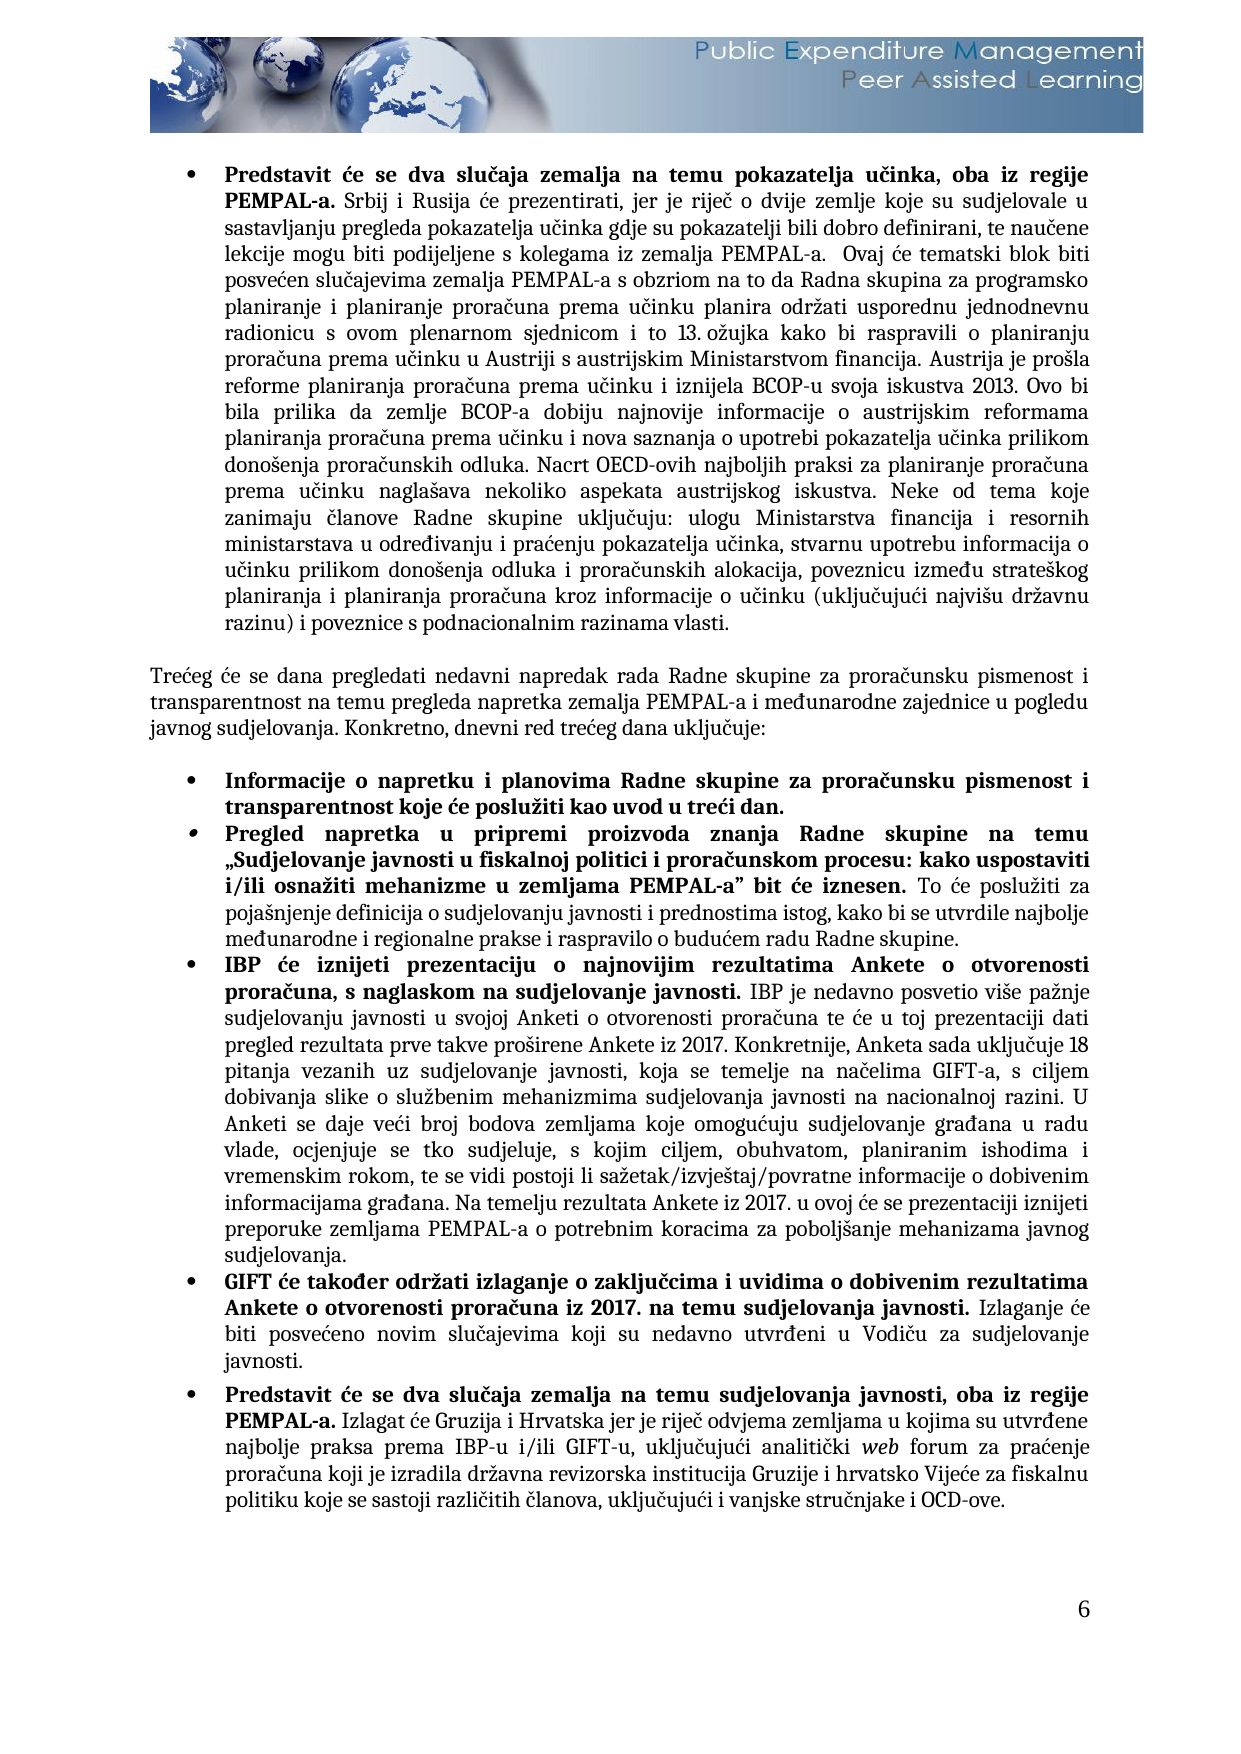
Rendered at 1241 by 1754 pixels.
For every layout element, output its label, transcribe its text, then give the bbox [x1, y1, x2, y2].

list Predstavit će se dva slučaja zemalja na temu pokazatelja učinka, oba iz regije PEMPAL-a. Srbij i Rusija će prezentirati, jer je riječ o dvije zemlje koje su sudjelovale u sastavljanju pregleda pokazatelja učinka gdje su pokazatelji bili dobro definirani, te naučene lekcije mogu biti podijeljene s kolegama iz zemalja PEMPAL-a. Ovaj će tematski blok biti posvećen slučajevima zemalja PEMPAL-a s obzriom na to da Radna skupina za programsko planiranje i planiranje proračuna prema učinku planira održati usporednu jednodnevnu radionicu s ovom plenarnom sjednicom i to 13. ožujka kako bi raspravili o planiranju proračuna prema učinku u Austriji s austrijskim Ministarstvom financija. Austrija je prošla reforme planiranja proračuna prema učinku i iznijela BCOP-u svoja iskustva 2013. Ovo bi bila prilika da zemlje BCOP-a dobiju najnovije informacije o austrijskim reformama planiranja proračuna prema učinku i nova saznanja o upotrebi pokazatelja učinka prilikom donošenja proračunskih odluka. Nacrt OECD-ovih najboljih praksi za planiranje proračuna prema učinku naglašava nekoliko aspekata austrijskog iskustva. Neke od tema koje zanimaju članove Radne skupine uključuju: ulogu Ministarstva financija i resornih ministarstava u određivanju i praćenju pokazatelja učinka, stvarnu upotrebu informacija o učinku prilikom donošenja odluka i proračunskih alokacija, poveznicu između strateškog planiranja i planiranja proračuna kroz informacije o učinku (uključujući najvišu državnu razinu) i poveznice s podnacionalnim razinama vlasti. [187, 162, 1090, 636]
list IBP će iznijeti prezentaciju o najnovijim rezultatima Ankete o otvorenosti proračuna, s naglaskom na sudjelovanje javnosti. IBP je nedavno posvetio više pažnje sudjelovanju javnosti u svojoj Anketi o otvorenosti proračuna te će u toj prezentaciji dati pregled rezultata prve takve proširene Ankete iz 2017. Konkretnije, Anketa sada uključuje 18 pitanja vezanih uz sudjelovanje javnosti, koja se temelje na načelima GIFT-a, s ciljem dobivanja slike o službenim mehanizmima sudjelovanja javnosti na nacionalnoj razini. U Anketi se daje veći broj bodova zemljama koje omogućuju sudjelovanje građana u radu vlade, ocjenjuje se tko sudjeluje, s kojim ciljem, obuhvatom, planiranim ishodima i vremenskim rokom, te se vidi postoji li sažetak/izvještaj/povratne informacije o dobivenim informacijama građana. Na temelju rezultata Ankete iz 2017. u ovoj će se prezentaciji iznijeti preporuke zemljama PEMPAL-a o potrebnim koracima za poboljšanje mehanizama javnog sudjelovanja. [187, 952, 1090, 1268]
list GIFT će također održati izlaganje o zaključcima i uvidima o dobivenim rezultatima Ankete o otvorenosti proračuna iz 2017. na temu sudjelovanja javnosti. Izlaganje će biti posvećeno novim slučajevima koji su nedavno utvrđeni u Vodiču za sudjelovanje javnosti. [187, 1268, 1090, 1374]
list Pregled napretka u pripremi proizvoda znanja Radne skupine na temu „Sudjelovanje javnosti u fiskalnoj politici i proračunskom procesu: kako uspostaviti i/ili osnažiti mehanizme u zemljama PEMPAL-a” bit će iznesen. To će poslužiti za pojašnjenje definicija o sudjelovanju javnosti i prednostima istog, kako bi se utvrdile najbolje međunarodne i regionalne prakse i raspravilo o budućem radu Radne skupine. [187, 821, 1090, 952]
list Predstavit će se dva slučaja zemalja na temu sudjelovanja javnosti, oba iz regije PEMPAL-a. Izlagat će Gruzija i Hrvatska jer je riječ odvjema zemljama u kojima su utvrđene najbolje praksa prema IBP-u i/ili GIFT-u, uključujući analitički web forum za praćenje proračuna koji je izradila državna revizorska institucija Gruzije i hrvatsko Vijeće za fiskalnu politiku koje se sastoji različitih članova, uključujući i vanjske stručnjake i OCD-ove. [187, 1381, 1090, 1513]
text Trećeg će se dana pregledati nedavni napredak rada Radne skupine za proračunsku pismenost i transparentnost na temu pregleda napretka zemalja PEMPAL-a i međunarodne zajednice u pogledu javnog sudjelovanja. Konkretno, dnevni red trećeg dana uključuje: [150, 662, 1090, 741]
list Informacije o napretku i planovima Radne skupine za proračunsku pismenost i transparentnost koje će poslužiti kao uvod u treći dan. [187, 768, 1090, 821]
